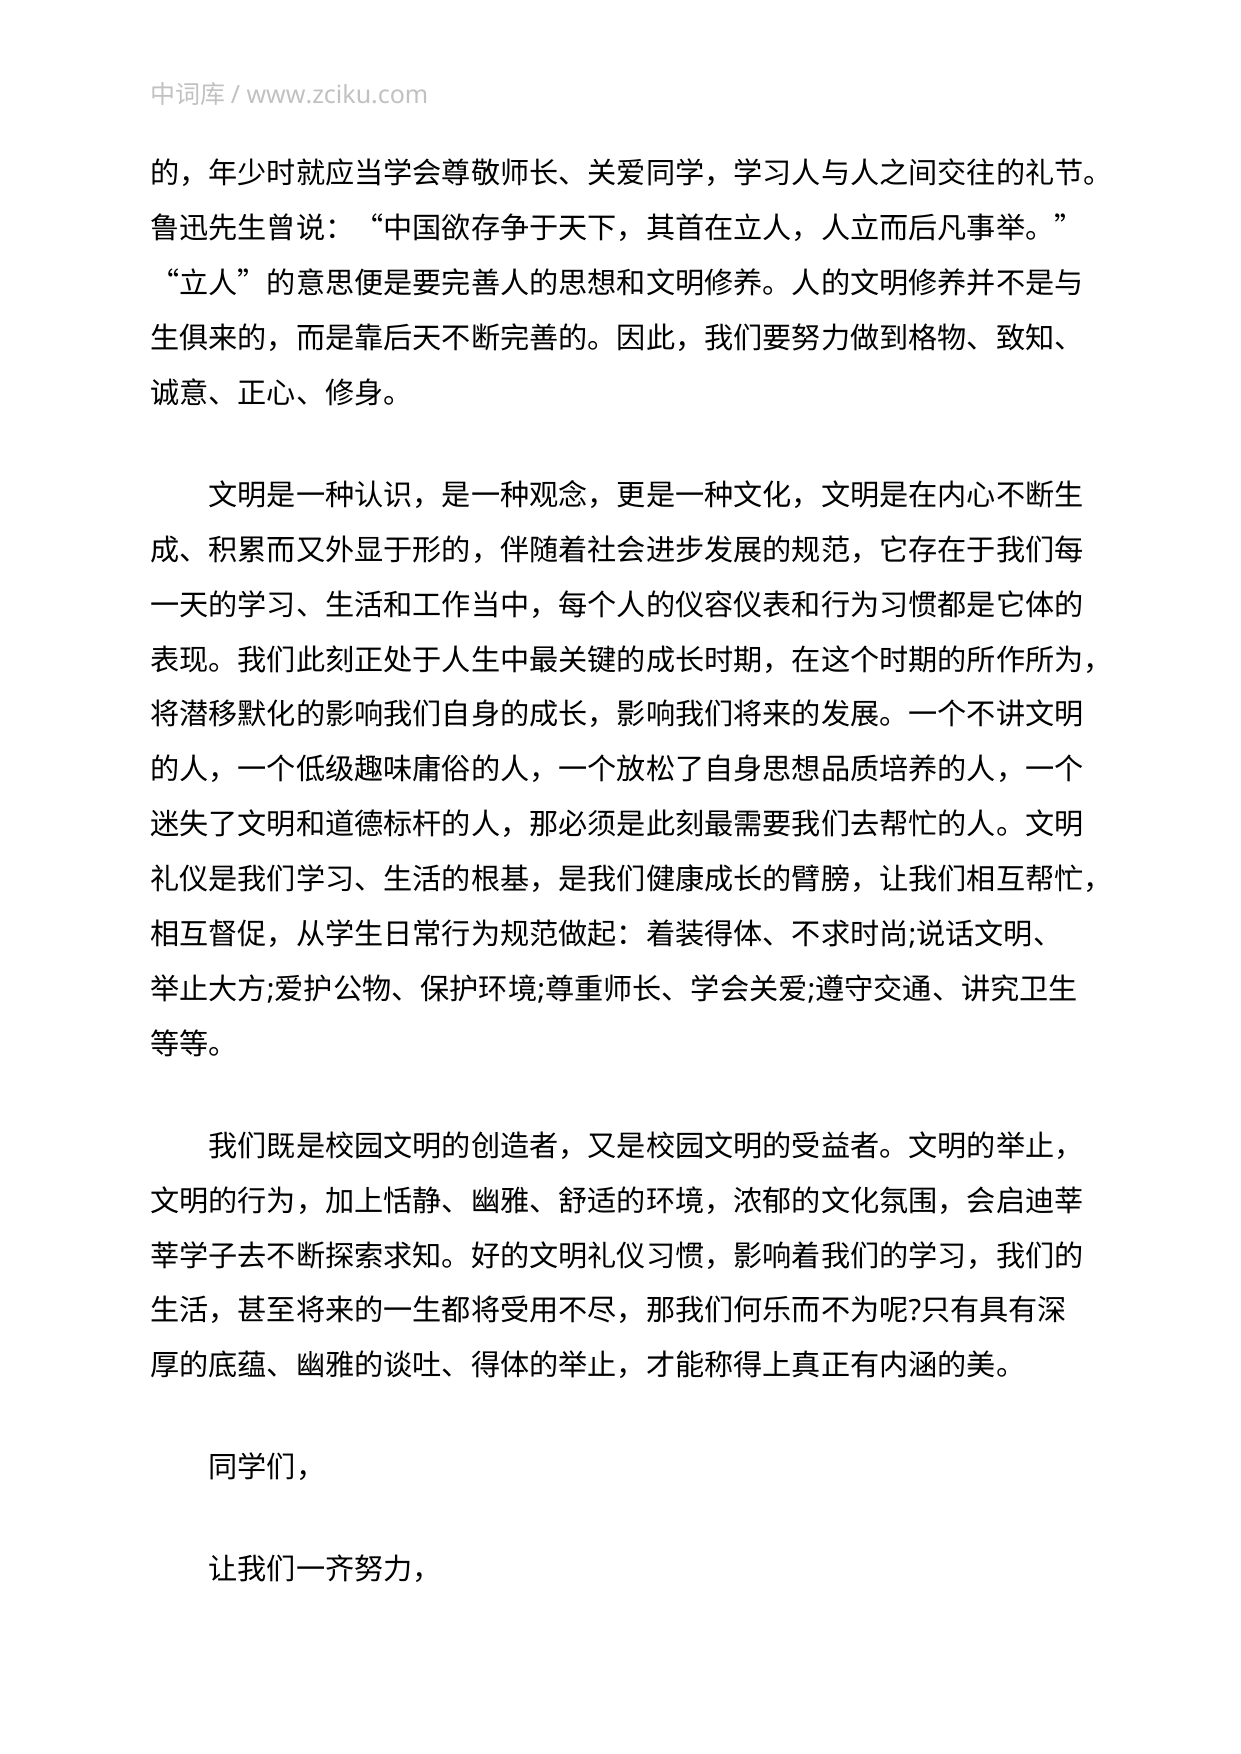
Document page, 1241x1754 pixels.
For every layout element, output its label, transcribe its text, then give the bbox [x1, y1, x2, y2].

text 让我们一齐努力， [150, 1546, 1090, 1588]
text 同学们， [150, 1444, 1090, 1486]
text 文明是一种认识，是一种观念，更是一种文化，文明是在内心不断生成、积累而又外显于形的，伴随着社会进步发展的规范，它存在于我们每一天的学习、生活和工作当中，每个人的仪容仪表和行为习惯都是它体的表现。我们此刻正处于人生中最关键的成长时期，在这个时期的所作所为，将潜移默化的影响我们自身的成长，影响我们将来的发展。一个不讲文明的人，一个低级趣味庸俗的人，一个放松了自身思想品质培养的人，一个迷失了文明和道德标杆的人，那必须是此刻最需要我们去帮忙的人。文明礼仪是我们学习、生活的根基，是我们健康成长的臂膀，让我们相互帮忙，相互督促，从学生日常行为规范做起：着装得体、不求时尚;说话文明、举止大方;爱护公物、保护环境;尊重师长、学会关爱;遵守交通、讲究卫生等等。 [150, 471, 1090, 1063]
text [150, 150, 1090, 412]
text 我们既是校园文明的创造者，又是校园文明的受益者。文明的举止，文明的行为，加上恬静、幽雅、舒适的环境，浓郁的文化氛围，会启迪莘莘学子去不断探索求知。好的文明礼仪习惯，影响着我们的学习，我们的生活，甚至将来的一生都将受用不尽，那我们何乐而不为呢?只有具有深厚的底蕴、幽雅的谈吐、得体的举止，才能称得上真正有内涵的美。 [150, 1122, 1090, 1384]
